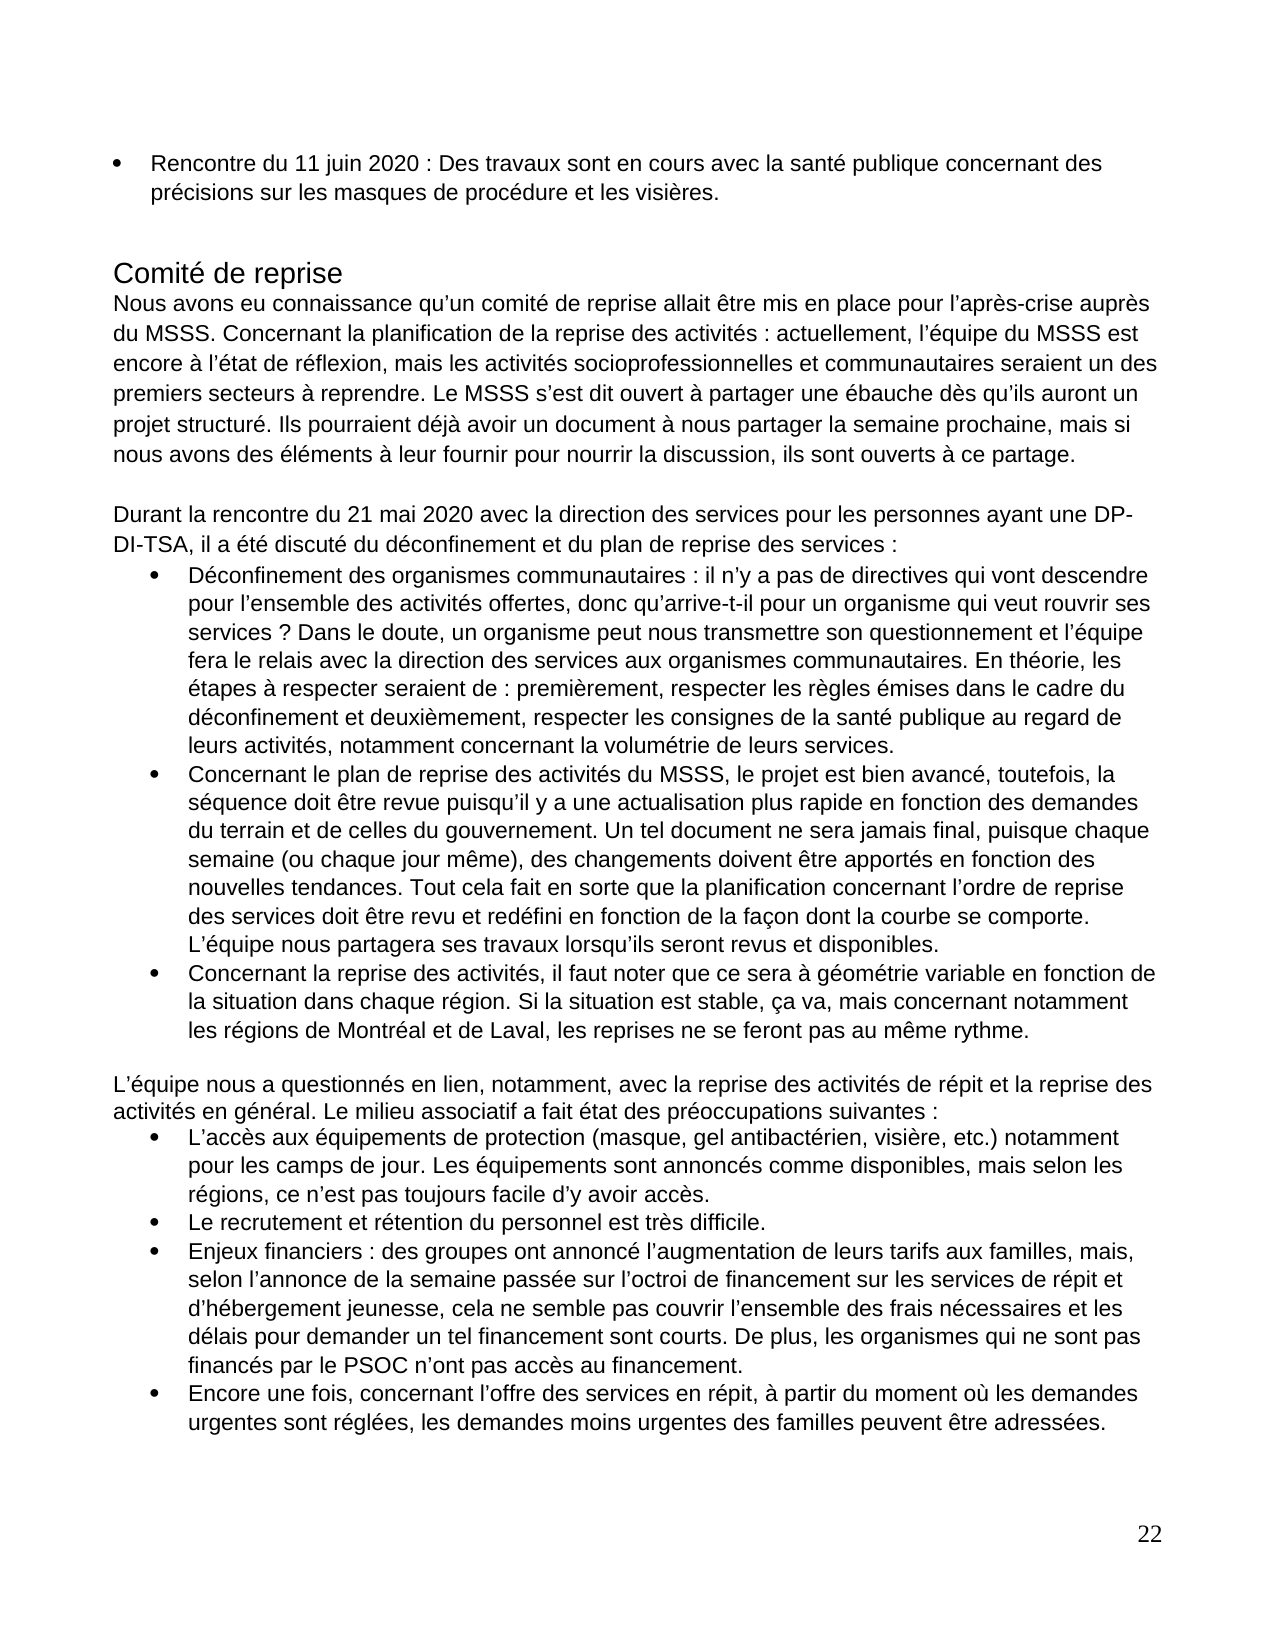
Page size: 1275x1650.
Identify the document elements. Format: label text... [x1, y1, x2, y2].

list L’accès aux équipements de protection (masque, gel antibactérien, visière, etc.) notamment pour les camps de jour. Les équipements sont annoncés comme disponibles, mais selon les régions, ce n’est pas toujours facile d’y avoir accès. [150, 1124, 1162, 1207]
list Concernant le plan de reprise des activités du MSSS, le projet est bien avancé, toutefois, la séquence doit être revue puisqu’il y a une actualisation plus rapide en fonction des demandes du terrain et de celles du gouvernement. Un tel document ne sera jamais final, puisque chaque semaine (ou chaque jour même), des changements doivent être apportés en fonction des nouvelles tendances. Tout cela fait en sorte que la planification concernant l’ordre de reprise des services doit être revu et redéfini en fonction de la façon dont la courbe se comporte. L’équipe nous partagera ses travaux lorsqu’ils seront revus et disponibles. [150, 761, 1162, 958]
list Encore une fois, concernant l’offre des services en répit, à partir du moment où les demandes urgentes sont réglées, les demandes moins urgentes des familles peuvent être adressées. [150, 1380, 1162, 1435]
list Déconfinement des organismes communautaires : il n’y a pas de directives qui vont descendre pour l’ensemble des activités offertes, donc qu’arrive-t-il pour un organisme qui veut rouvrir ses services ? Dans le doute, un organisme peut nous transmettre son questionnement et l’équipe fera le relais avec la direction des services aux organismes communautaires. En théorie, les étapes à respecter seraient de : premièrement, respecter les règles émises dans le cadre du déconfinement et deuxièmement, respecter les consignes de la santé publique au regard de leurs activités, notamment concernant la volumétrie de leurs services. [150, 562, 1162, 758]
list Rencontre du 11 juin 2020 : Des travaux sont en cours avec la santé publique concernant des précisions sur les masques de procédure et les visières. [113, 150, 1162, 205]
text Durant la rencontre du 21 mai 2020 avec la direction des services pour les personnes ayant une DP-DI-TSA, il a été discuté du déconfinement et du plan de reprise des services : [113, 501, 1162, 558]
list Enjeux financiers : des groupes ont annoncé l’augmentation de leurs tarifs aux familles, mais, selon l’annonce de la semaine passée sur l’octroi de financement sur les services de répit et d’hébergement jeunesse, cela ne semble pas couvrir l’ensemble des frais nécessaires et les délais pour demander un tel financement sont courts. De plus, les organismes qui ne sont pas financés par le PSOC n’ont pas accès au financement. [150, 1238, 1162, 1378]
text L’équipe nous a questionnés en lien, notamment, avec la reprise des activités de répit et la reprise des activités en général. Le milieu associatif a fait état des préoccupations suivantes : [113, 1071, 1162, 1124]
subtitle Comité de reprise [113, 256, 1162, 290]
list Concernant la reprise des activités, il faut noter que ce sera à géométrie variable en fonction de la situation dans chaque région. Si la situation est stable, ça va, mais concernant notamment les régions de Montréal et de Laval, les reprises ne se feront pas au même rythme. [150, 960, 1162, 1043]
list Le recrutement et rétention du personnel est très difficile. [150, 1209, 1162, 1236]
text Nous avons eu connaissance qu’un comité de reprise allait être mis en place pour l’après-crise auprès du MSSS. Concernant la planification de la reprise des activités : actuellement, l’équipe du MSSS est encore à l’état de réflexion, mais les activités socioprofessionnelles et communautaires seraient un des premiers secteurs à reprendre. Le MSSS s’est dit ouvert à partager une ébauche dès qu’ils auront un projet structuré. Ils pourraient déjà avoir un document à nous partager la semaine prochaine, mais si nous avons des éléments à leur fournir pour nourrir la discussion, ils sont ouverts à ce partage. [113, 290, 1162, 467]
